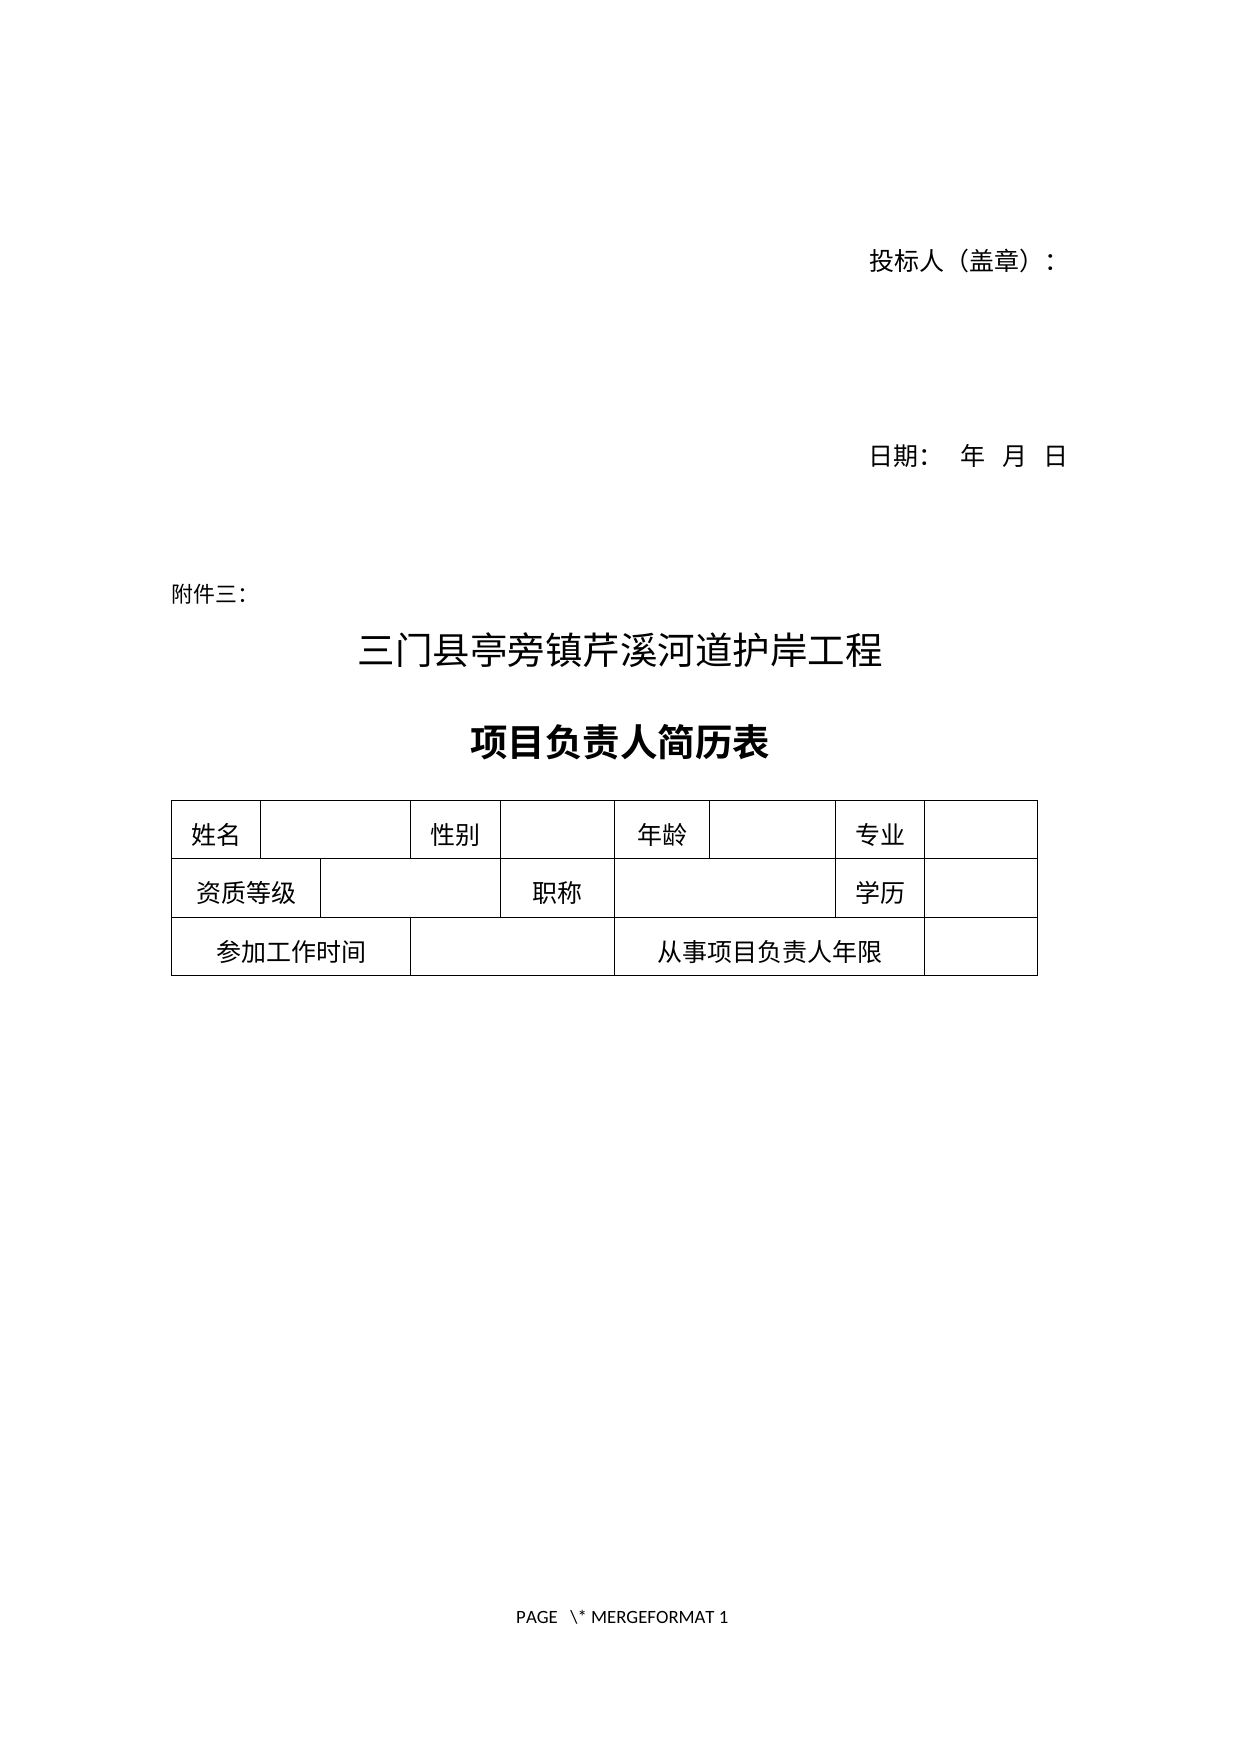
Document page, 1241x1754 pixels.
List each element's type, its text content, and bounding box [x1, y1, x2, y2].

text 日期： 年 月 日 [171, 422, 1069, 487]
table_header 性别 [411, 801, 500, 858]
table_cell [615, 859, 835, 917]
table_header 姓名 [172, 801, 260, 858]
table_cell [925, 918, 1037, 975]
table_header 专业 [836, 801, 924, 858]
table_header [261, 801, 410, 858]
table_cell 学历 [836, 859, 924, 917]
table_header [925, 801, 1037, 858]
table_cell 资质等级 [172, 859, 320, 917]
table_cell [321, 859, 500, 917]
table_header [501, 801, 614, 858]
table_header 年龄 [615, 801, 709, 858]
title 附件三： [171, 577, 1069, 609]
text 三门县亭旁镇芹溪河道护岸工程 [171, 616, 1069, 681]
table_cell 职称 [501, 859, 614, 917]
table_cell [925, 859, 1037, 917]
text 投标人（盖章）： [171, 227, 1069, 292]
table_cell [411, 918, 614, 975]
table_header [710, 801, 835, 858]
table_cell 参加工作时间 [172, 918, 410, 975]
table_cell 从事项目负责人年限 [615, 918, 924, 975]
text 项目负责人简历表 [171, 708, 1069, 773]
